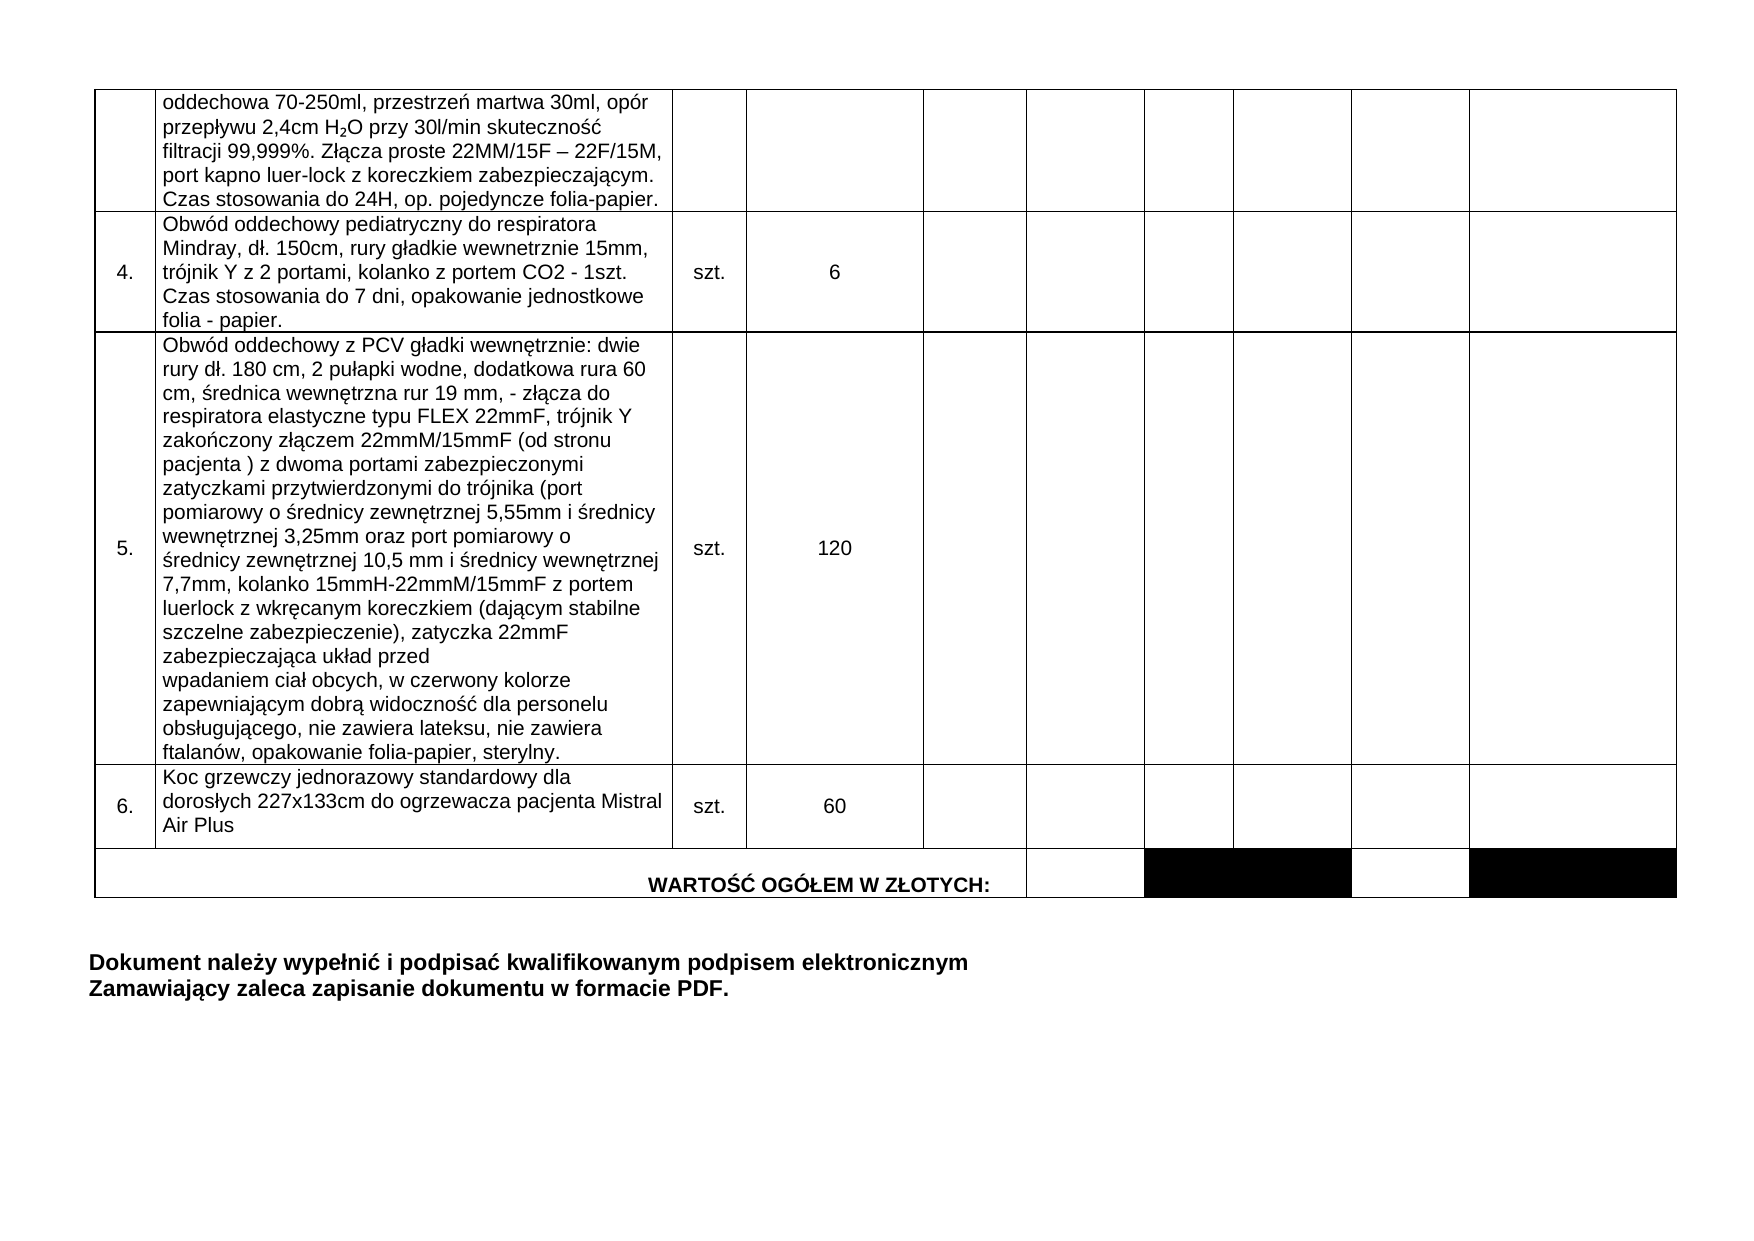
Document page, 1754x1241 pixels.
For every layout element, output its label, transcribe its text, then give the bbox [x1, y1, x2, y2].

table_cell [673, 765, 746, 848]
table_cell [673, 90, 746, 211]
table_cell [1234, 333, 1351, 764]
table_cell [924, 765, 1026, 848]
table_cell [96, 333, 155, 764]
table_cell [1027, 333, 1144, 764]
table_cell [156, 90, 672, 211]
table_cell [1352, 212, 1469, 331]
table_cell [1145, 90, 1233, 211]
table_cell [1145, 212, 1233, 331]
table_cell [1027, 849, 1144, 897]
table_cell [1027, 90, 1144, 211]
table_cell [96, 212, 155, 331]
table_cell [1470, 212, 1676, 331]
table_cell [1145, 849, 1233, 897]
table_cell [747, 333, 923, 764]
text Zamawiający zaleca zapisanie dokumentu w formacie PDF. [89, 975, 1665, 1001]
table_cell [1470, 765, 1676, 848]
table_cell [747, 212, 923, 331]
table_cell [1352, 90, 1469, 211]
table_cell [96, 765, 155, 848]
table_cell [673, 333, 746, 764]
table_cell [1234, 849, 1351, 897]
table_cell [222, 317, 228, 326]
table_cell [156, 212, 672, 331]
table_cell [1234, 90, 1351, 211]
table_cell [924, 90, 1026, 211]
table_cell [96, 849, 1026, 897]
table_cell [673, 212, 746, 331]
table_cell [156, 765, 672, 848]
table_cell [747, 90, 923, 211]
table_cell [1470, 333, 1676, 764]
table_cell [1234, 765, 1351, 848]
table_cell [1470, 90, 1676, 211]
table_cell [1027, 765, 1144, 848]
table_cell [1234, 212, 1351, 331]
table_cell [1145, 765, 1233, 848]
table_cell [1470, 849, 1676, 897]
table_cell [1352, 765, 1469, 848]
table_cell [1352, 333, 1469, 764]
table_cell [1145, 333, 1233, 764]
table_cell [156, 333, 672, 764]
text Dokument należy wypełnić i podpisać kwalifikowanym podpisem elektronicznym [89, 949, 1665, 975]
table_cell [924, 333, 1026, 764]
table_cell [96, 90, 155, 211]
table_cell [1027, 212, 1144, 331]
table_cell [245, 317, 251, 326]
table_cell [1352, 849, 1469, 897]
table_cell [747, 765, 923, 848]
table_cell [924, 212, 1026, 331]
